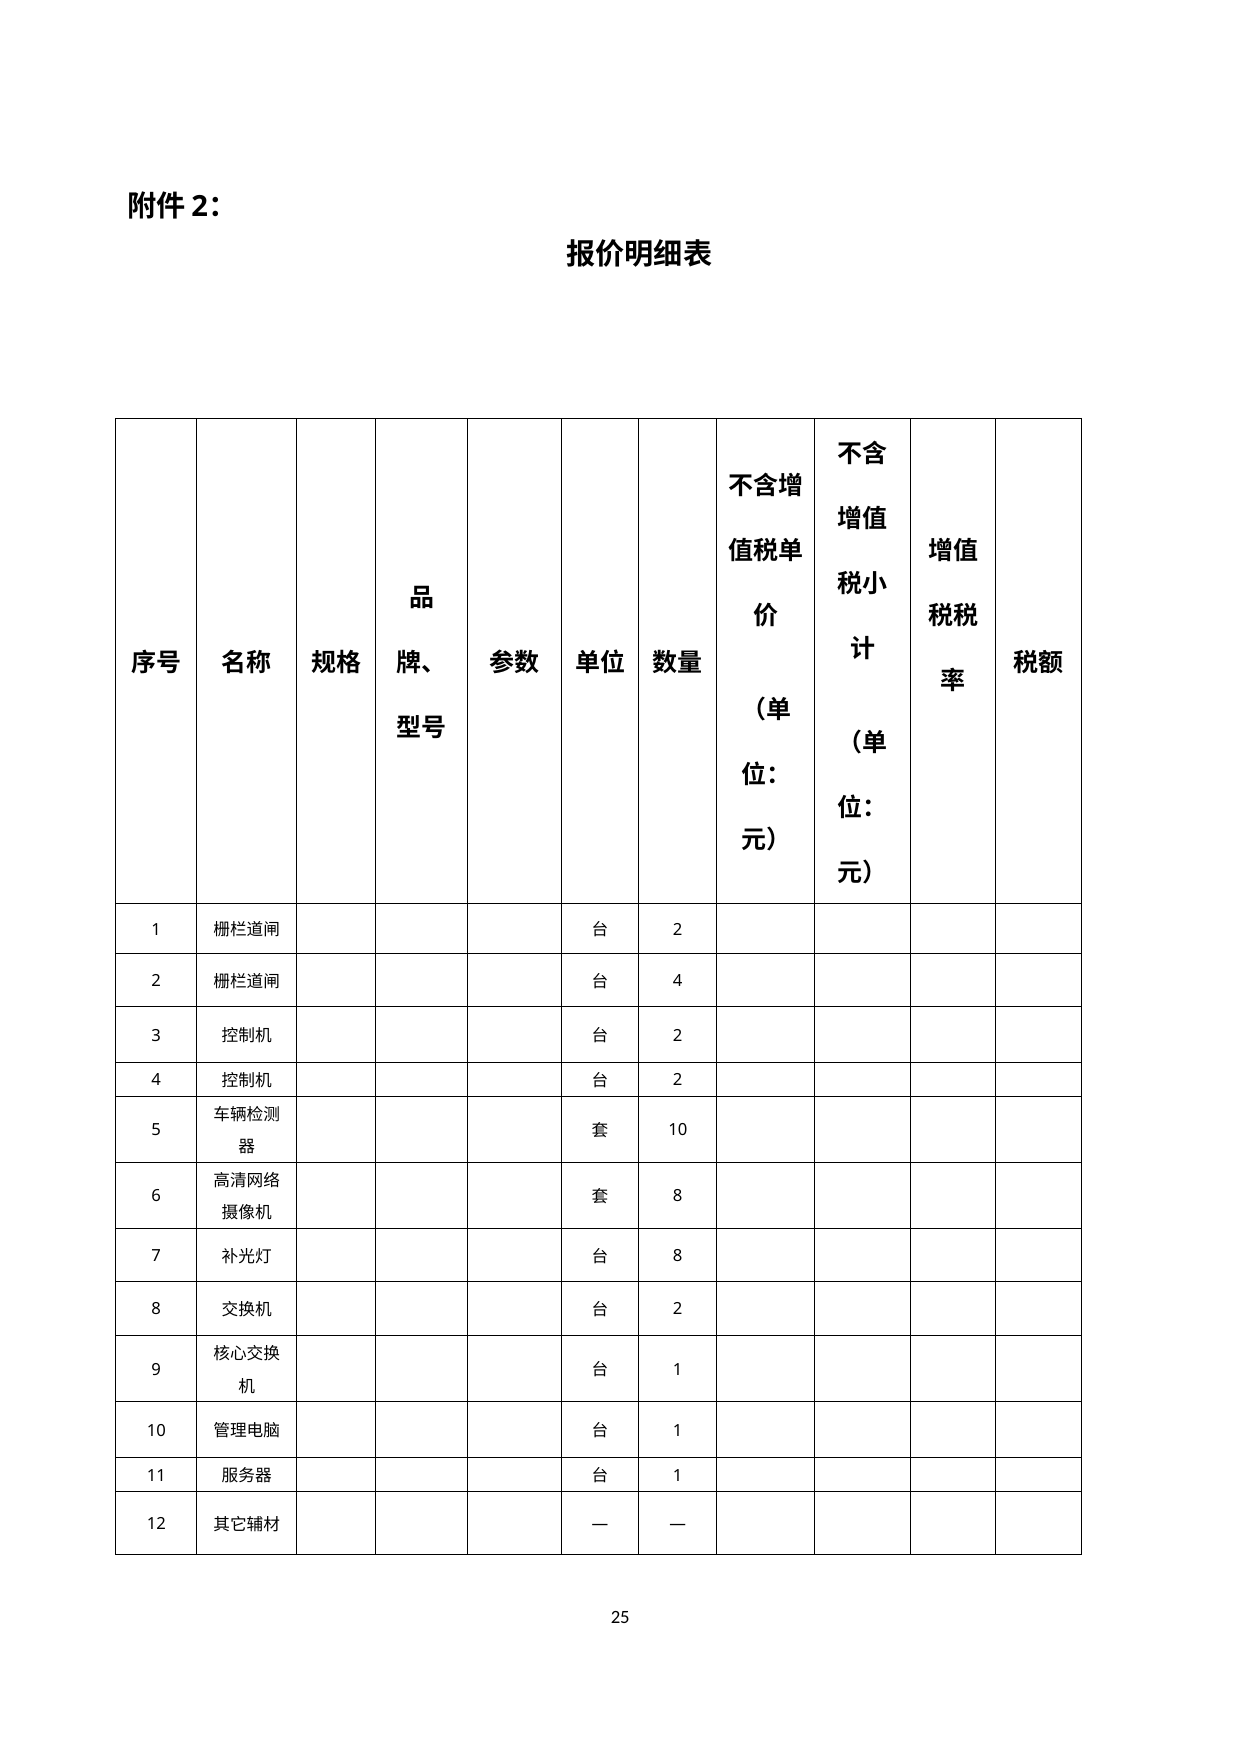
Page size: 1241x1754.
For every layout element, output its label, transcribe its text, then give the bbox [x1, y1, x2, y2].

table_cell [297, 1097, 375, 1162]
table_cell [717, 954, 814, 1006]
table_cell 2 [639, 1282, 716, 1335]
table_cell 9 [116, 1336, 196, 1401]
table_cell 台 [562, 1336, 638, 1401]
table_cell 台 [562, 1229, 638, 1281]
table_cell [996, 1063, 1081, 1096]
table_cell [815, 1007, 910, 1062]
table_cell [717, 1007, 814, 1062]
table_cell 2 [639, 904, 716, 953]
table_cell [376, 1402, 467, 1457]
table_cell — [562, 1492, 638, 1553]
table_cell 栅栏道闸 [197, 954, 296, 1006]
table_cell [996, 1492, 1081, 1553]
table_cell 台 [562, 1063, 638, 1096]
table_cell [911, 1007, 995, 1062]
table_header 税额 [996, 419, 1081, 903]
table_cell 1 [639, 1458, 716, 1491]
table_cell [376, 1007, 467, 1062]
table_cell [468, 1229, 561, 1281]
table_cell 台 [562, 904, 638, 953]
table_cell 高清网络摄像机 [197, 1163, 296, 1228]
table_cell 10 [116, 1402, 196, 1457]
table_cell [468, 1402, 561, 1457]
table_cell [717, 1282, 814, 1335]
table_cell 4 [639, 954, 716, 1006]
table_cell [996, 1458, 1081, 1491]
table_cell [468, 1492, 561, 1553]
table_cell 8 [639, 1229, 716, 1281]
table_cell [468, 1163, 561, 1228]
table_cell [815, 1063, 910, 1096]
table_cell [996, 1336, 1081, 1401]
table_cell 控制机 [197, 1007, 296, 1062]
table_cell [815, 1163, 910, 1228]
table_cell 12 [116, 1492, 196, 1553]
table_cell 管理电脑 [197, 1402, 296, 1457]
table_cell [717, 1402, 814, 1457]
table_cell [815, 1229, 910, 1281]
table_cell [376, 904, 467, 953]
table_cell [911, 954, 995, 1006]
table_cell [911, 1282, 995, 1335]
table_cell [815, 1458, 910, 1491]
table_cell [297, 954, 375, 1006]
table_cell 套 [562, 1163, 638, 1228]
table_cell [297, 1492, 375, 1553]
table_cell 8 [639, 1163, 716, 1228]
table_cell 7 [116, 1229, 196, 1281]
table_cell [717, 1458, 814, 1491]
table_cell 6 [116, 1163, 196, 1228]
text 报价明细表 [127, 226, 1113, 274]
table_cell [911, 1458, 995, 1491]
table_cell [376, 1097, 467, 1162]
table_header 数量 [639, 419, 716, 903]
table_cell [717, 1097, 814, 1162]
table_cell [996, 1402, 1081, 1457]
table_cell [468, 1282, 561, 1335]
table_cell [468, 1097, 561, 1162]
table_cell 台 [562, 1402, 638, 1457]
table_cell 2 [639, 1063, 716, 1096]
table_cell [996, 1282, 1081, 1335]
table_cell [717, 1336, 814, 1401]
table_cell 4 [116, 1063, 196, 1096]
table_cell 3 [116, 1007, 196, 1062]
table_cell [376, 1282, 467, 1335]
table_cell [376, 1336, 467, 1401]
table_cell [996, 1007, 1081, 1062]
table_cell 11 [116, 1458, 196, 1491]
table_cell 台 [562, 1458, 638, 1491]
table_cell [911, 1229, 995, 1281]
table_cell 1 [116, 904, 196, 953]
table_cell [717, 1229, 814, 1281]
table_cell [996, 1097, 1081, 1162]
table_cell 台 [562, 1007, 638, 1062]
table_cell 10 [639, 1097, 716, 1162]
table_cell [911, 904, 995, 953]
table_cell [468, 1336, 561, 1401]
table_cell [376, 1163, 467, 1228]
table_cell [717, 1163, 814, 1228]
table_cell 套 [562, 1097, 638, 1162]
table_cell [911, 1097, 995, 1162]
table_cell [911, 1402, 995, 1457]
table_cell [376, 1063, 467, 1096]
table_cell [468, 1007, 561, 1062]
table_cell [996, 1229, 1081, 1281]
table_cell [996, 954, 1081, 1006]
table_cell 2 [639, 1007, 716, 1062]
table_cell 控制机 [197, 1063, 296, 1096]
table_cell [815, 1402, 910, 1457]
table_cell 1 [639, 1402, 716, 1457]
table_cell 8 [116, 1282, 196, 1335]
table_cell [468, 1063, 561, 1096]
table_cell 台 [562, 1282, 638, 1335]
table_cell [815, 1492, 910, 1553]
table_cell [297, 1007, 375, 1062]
table_cell [468, 954, 561, 1006]
table_cell [815, 954, 910, 1006]
table_cell [717, 1492, 814, 1553]
table_cell 服务器 [197, 1458, 296, 1491]
table_header 名称 [197, 419, 296, 903]
table_cell [717, 1063, 814, 1096]
table_header 单位 [562, 419, 638, 903]
table_cell [297, 1229, 375, 1281]
table_cell 核心交换机 [197, 1336, 296, 1401]
table_cell 1 [639, 1336, 716, 1401]
table_cell 交换机 [197, 1282, 296, 1335]
table_cell [297, 1063, 375, 1096]
table_cell [376, 1458, 467, 1491]
table_cell [376, 1229, 467, 1281]
table_cell 车辆检测器 [197, 1097, 296, 1162]
table_cell [815, 1336, 910, 1401]
table_cell [911, 1163, 995, 1228]
table_cell [468, 904, 561, 953]
table_header 不含增值税小计 （单位：元） [815, 419, 910, 903]
table_cell 栅栏道闸 [197, 904, 296, 953]
table_cell [815, 1282, 910, 1335]
table_cell — [639, 1492, 716, 1553]
table_cell [297, 904, 375, 953]
table_cell 2 [116, 954, 196, 1006]
table_cell 台 [562, 954, 638, 1006]
table_header 品牌、型号 [376, 419, 467, 903]
table_cell [297, 1282, 375, 1335]
table_cell 补光灯 [197, 1229, 296, 1281]
table_header 参数 [468, 419, 561, 903]
table_cell [376, 1492, 467, 1553]
table_cell 其它辅材 [197, 1492, 296, 1553]
table_cell [297, 1336, 375, 1401]
table_cell 5 [116, 1097, 196, 1162]
table_cell [911, 1492, 995, 1553]
table_cell [297, 1163, 375, 1228]
table_cell [376, 954, 467, 1006]
table_cell [297, 1402, 375, 1457]
table_header 不含增值税单价 （单位：元） [717, 419, 814, 903]
table_cell [996, 1163, 1081, 1228]
table_cell [911, 1063, 995, 1096]
table_header 规格 [297, 419, 375, 903]
table_cell [911, 1336, 995, 1401]
text 附件2： [127, 178, 1113, 226]
table_cell [996, 904, 1081, 953]
table_cell [717, 904, 814, 953]
table_cell [297, 1458, 375, 1491]
table_header 序号 [116, 419, 196, 903]
table_header 增值税税率 [911, 419, 995, 903]
table_cell [815, 904, 910, 953]
table_cell [468, 1458, 561, 1491]
table_cell [815, 1097, 910, 1162]
